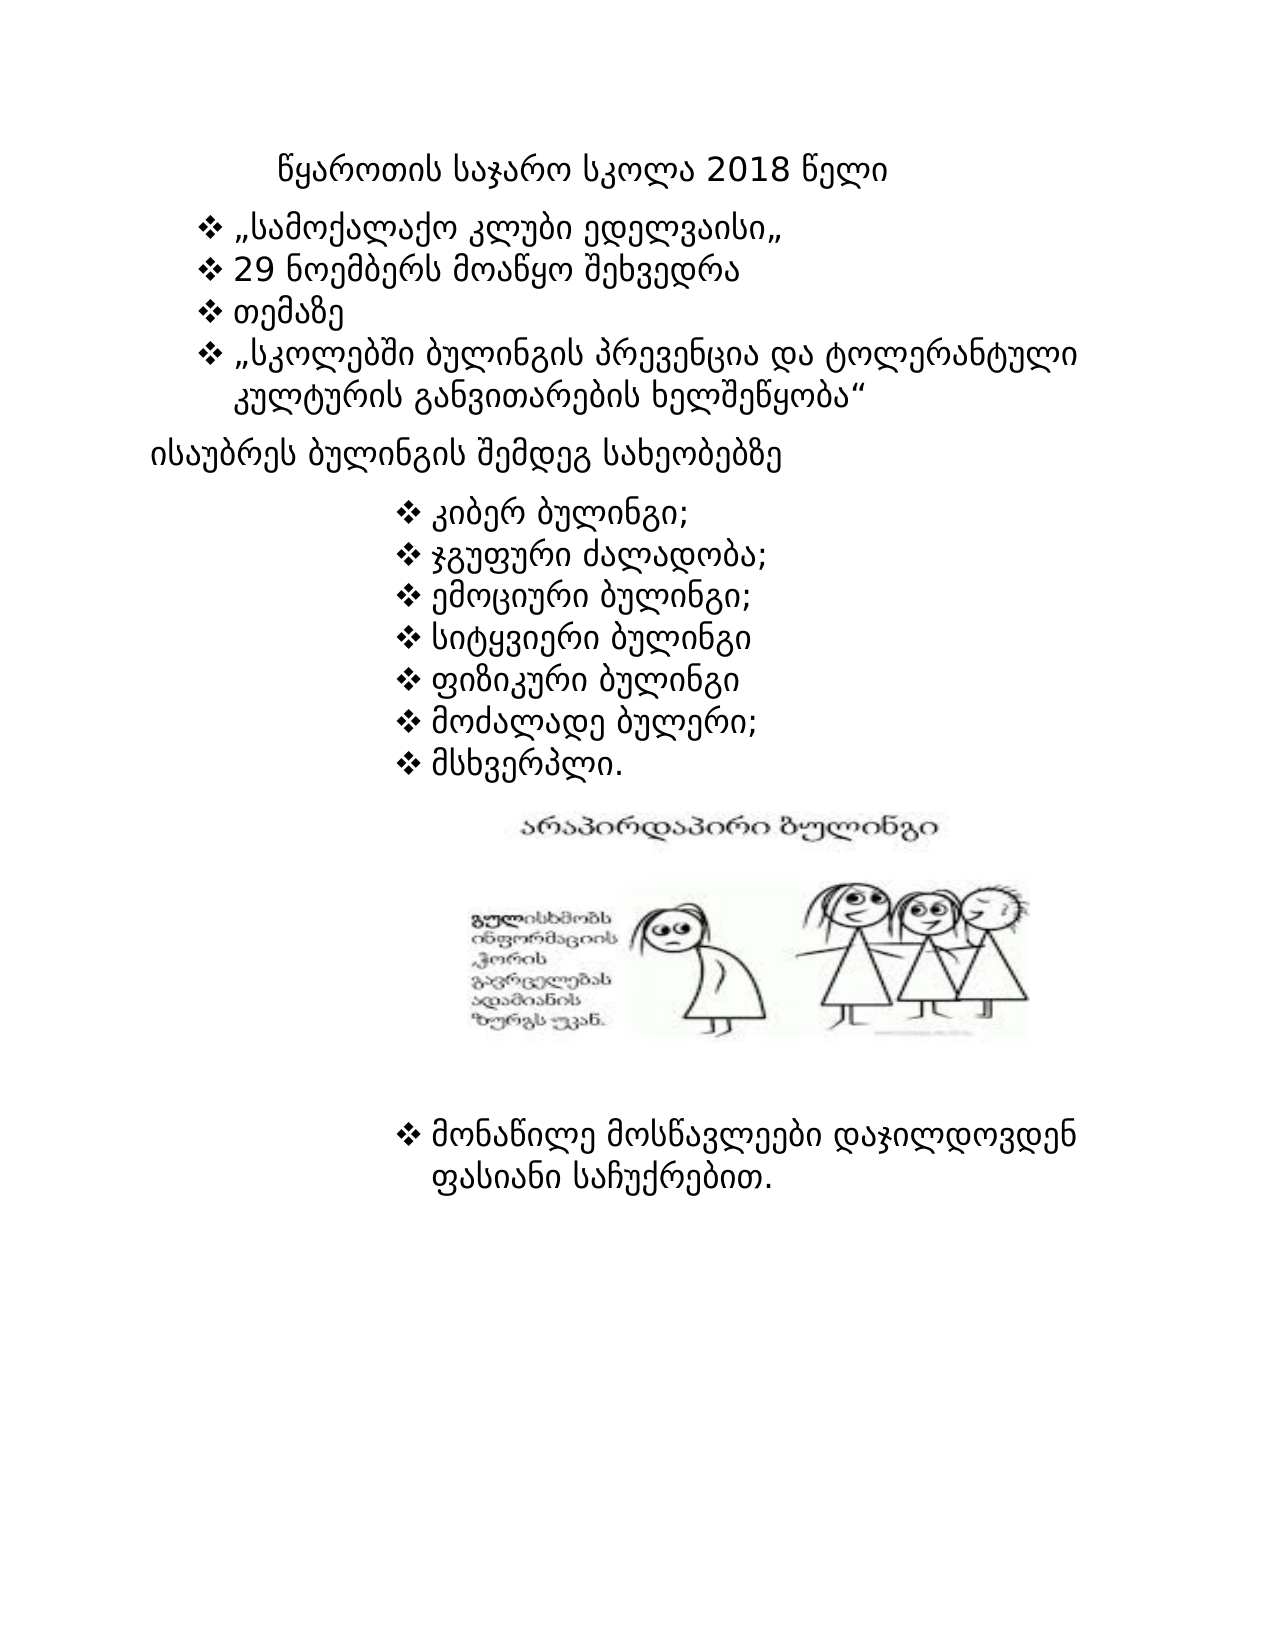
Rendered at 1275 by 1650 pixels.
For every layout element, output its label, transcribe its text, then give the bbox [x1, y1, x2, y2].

list თემაზე [195, 292, 1125, 331]
text წყაროთის საჯარო სკოლა 2018 წელი [150, 150, 1125, 189]
list კიბერ ბულინგი; [394, 493, 1125, 532]
list ფიზიკური ბულინგი [394, 661, 1125, 699]
list „სკოლებში ბულინგის პრევენცია და ტოლერანტული კულტურის განვითარების ხელშეწყობა“ [195, 334, 1125, 415]
list მონაწილე მოსწავლეები დაჯილდოვდენ ფასიანი საჩუქრებით. [394, 1116, 1125, 1196]
list ჯგუფური ძალადობა; [394, 535, 1125, 574]
list ემოციური ბულინგი; [394, 577, 1125, 616]
list მოძალადე ბულერი; [394, 702, 1125, 741]
list სიტყვიერი ბულინგი [394, 619, 1125, 658]
picture [431, 785, 1030, 1114]
text ისაუბრეს ბულინგის შემდეგ სახეობებზე [150, 434, 1125, 473]
list 29 ნოემბერს მოაწყო შეხვედრა [195, 250, 1125, 289]
list „სამოქალაქო კლუბი ედელვაისი„ [195, 208, 1125, 247]
